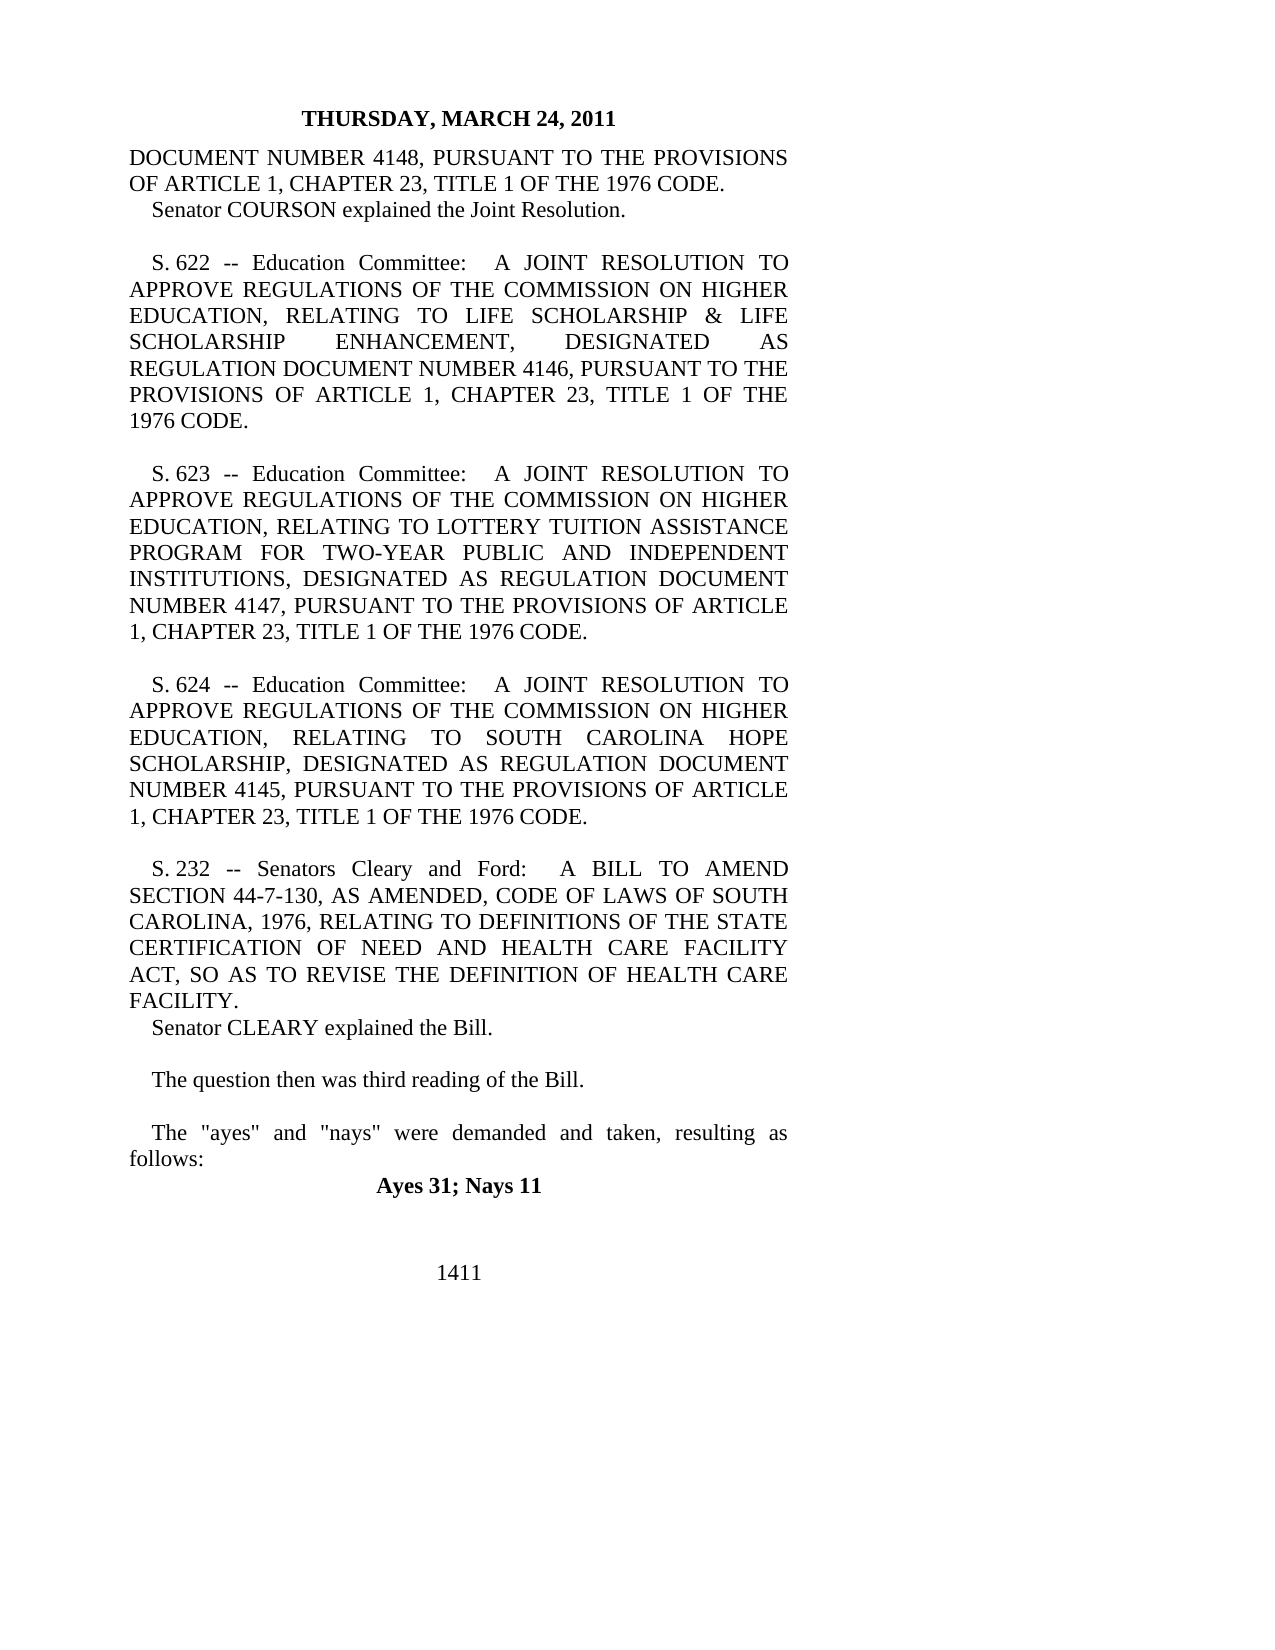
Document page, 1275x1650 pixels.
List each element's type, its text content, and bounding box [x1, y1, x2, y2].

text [129, 144, 789, 197]
text S. 622 -- Education Committee: A JOINT RESOLUTION TO APPROVE REGULATIONS OF THE COMMISSION ON HIGHER EDUCATION, RELATING TO LIFE SCHOLARSHIP & LIFE SCHOLARSHIP ENHANCEMENT, DESIGNATED AS REGULATION DOCUMENT NUMBER 4146, PURSUANT TO THE PROVISIONS OF ARTICLE 1, CHAPTER 23, TITLE 1 OF THE 1976 CODE. [129, 249, 789, 434]
text The question then was third reading of the Bill. [129, 1066, 789, 1093]
text S. 623 -- Education Committee: A JOINT RESOLUTION TO APPROVE REGULATIONS OF THE COMMISSION ON HIGHER EDUCATION, RELATING TO LOTTERY TUITION ASSISTANCE PROGRAM FOR TWO-YEAR PUBLIC AND INDEPENDENT INSTITUTIONS, DESIGNATED AS REGULATION DOCUMENT NUMBER 4147, PURSUANT TO THE PROVISIONS OF ARTICLE 1, CHAPTER 23, TITLE 1 OF THE 1976 CODE. [129, 460, 789, 644]
text Ayes 31; Nays 11 [129, 1172, 789, 1198]
text S. 624 -- Education Committee: A JOINT RESOLUTION TO APPROVE REGULATIONS OF THE COMMISSION ON HIGHER EDUCATION, RELATING TO SOUTH CAROLINA HOPE SCHOLARSHIP, DESIGNATED AS REGULATION DOCUMENT NUMBER 4145, PURSUANT TO THE PROVISIONS OF ARTICLE 1, CHAPTER 23, TITLE 1 OF THE 1976 CODE. [129, 671, 789, 829]
text The "ayes" and "nays" were demanded and taken, resulting as follows: [129, 1119, 789, 1172]
text Senator COURSON explained the Joint Resolution. [129, 197, 789, 223]
text Senator CLEARY explained the Bill. [129, 1013, 789, 1040]
text S. 232 -- Senators Cleary and Ford: A BILL TO AMEND SECTION 44-7-130, AS AMENDED, CODE OF LAWS OF SOUTH CAROLINA, 1976, RELATING TO DEFINITIONS OF THE STATE CERTIFICATION OF NEED AND HEALTH CARE FACILITY ACT, SO AS TO REVISE THE DEFINITION OF HEALTH CARE FACILITY. [129, 855, 789, 1013]
